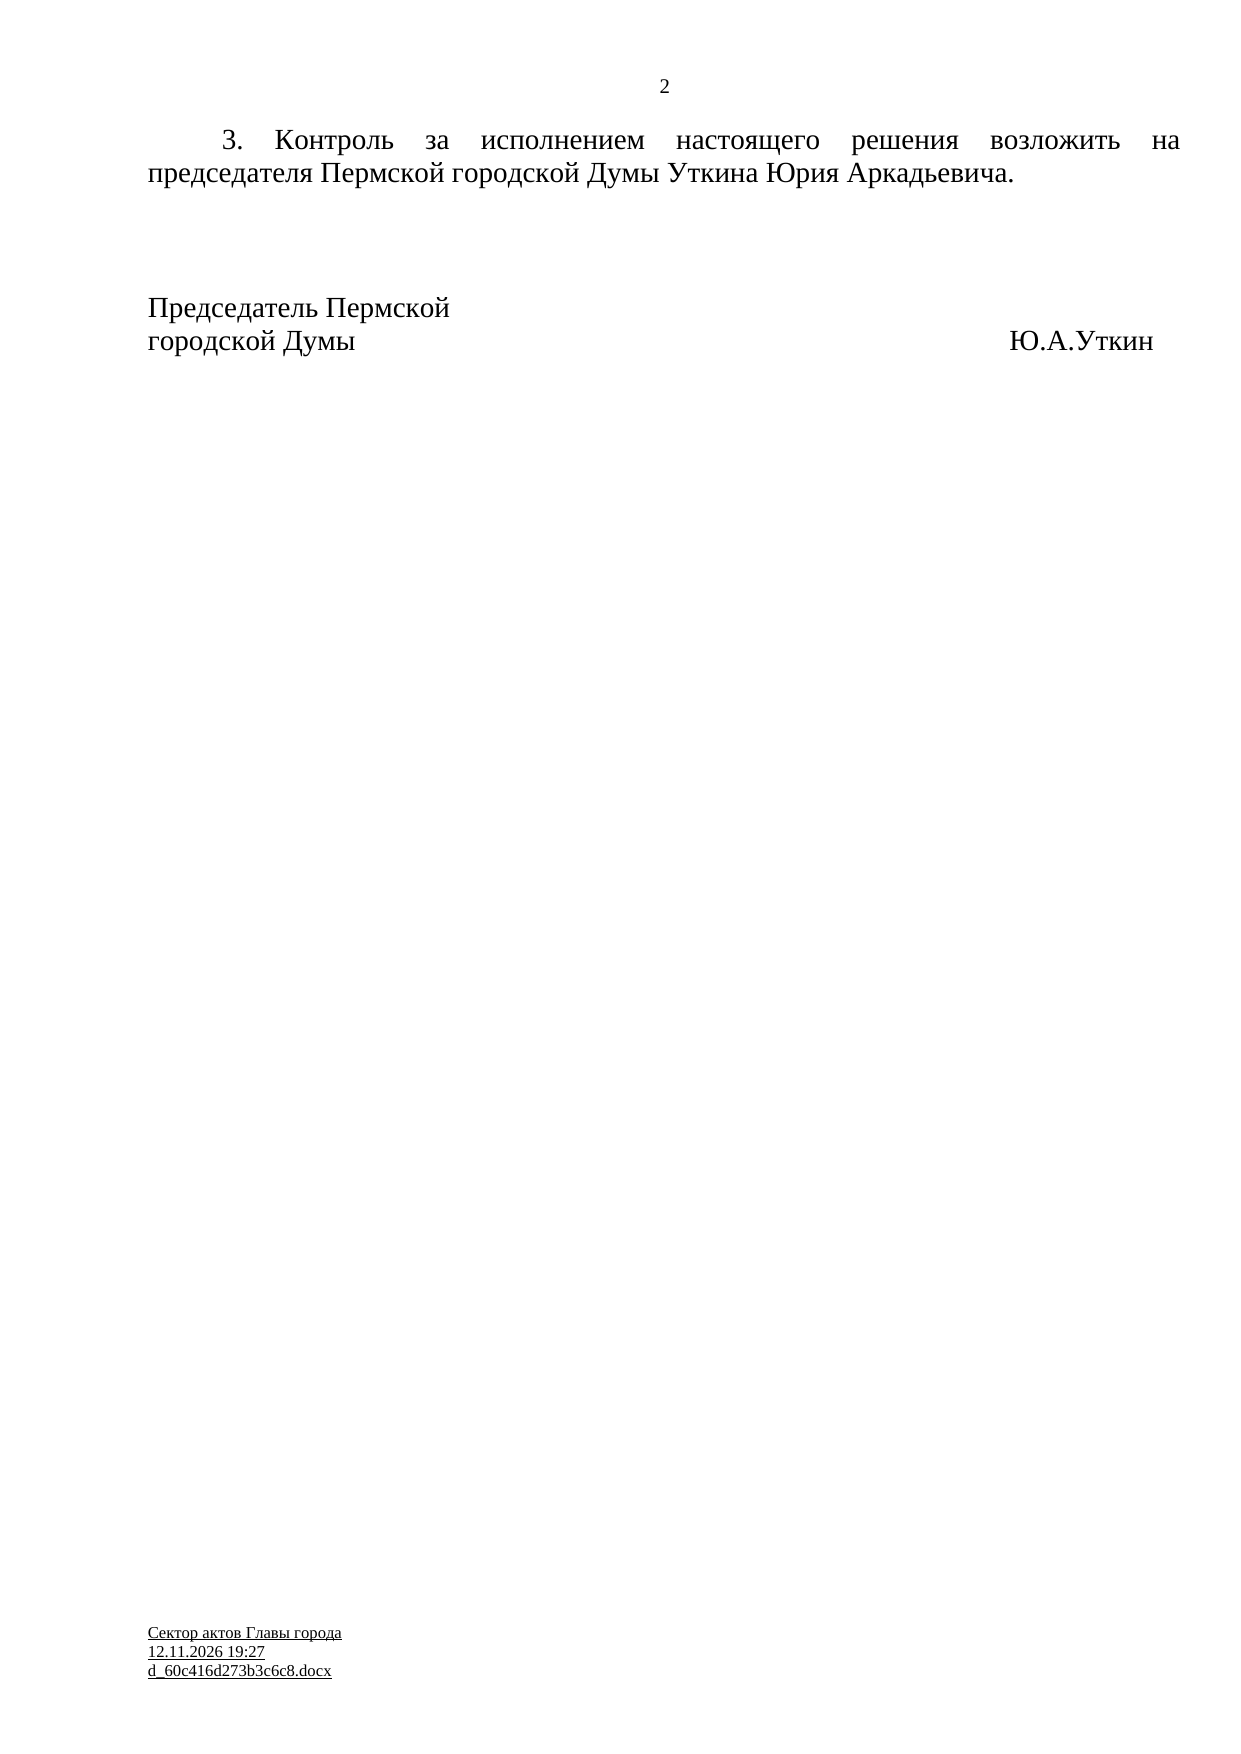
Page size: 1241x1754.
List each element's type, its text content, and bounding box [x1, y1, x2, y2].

text 3. Контроль за исполнением настоящего решения возложить на председателя Пермской городской Думы Уткина Юрия Аркадьевича. [148, 122, 1181, 189]
text городской Думы Ю.А.Уткин [148, 323, 1181, 357]
text Председатель Пермской [148, 290, 1181, 323]
